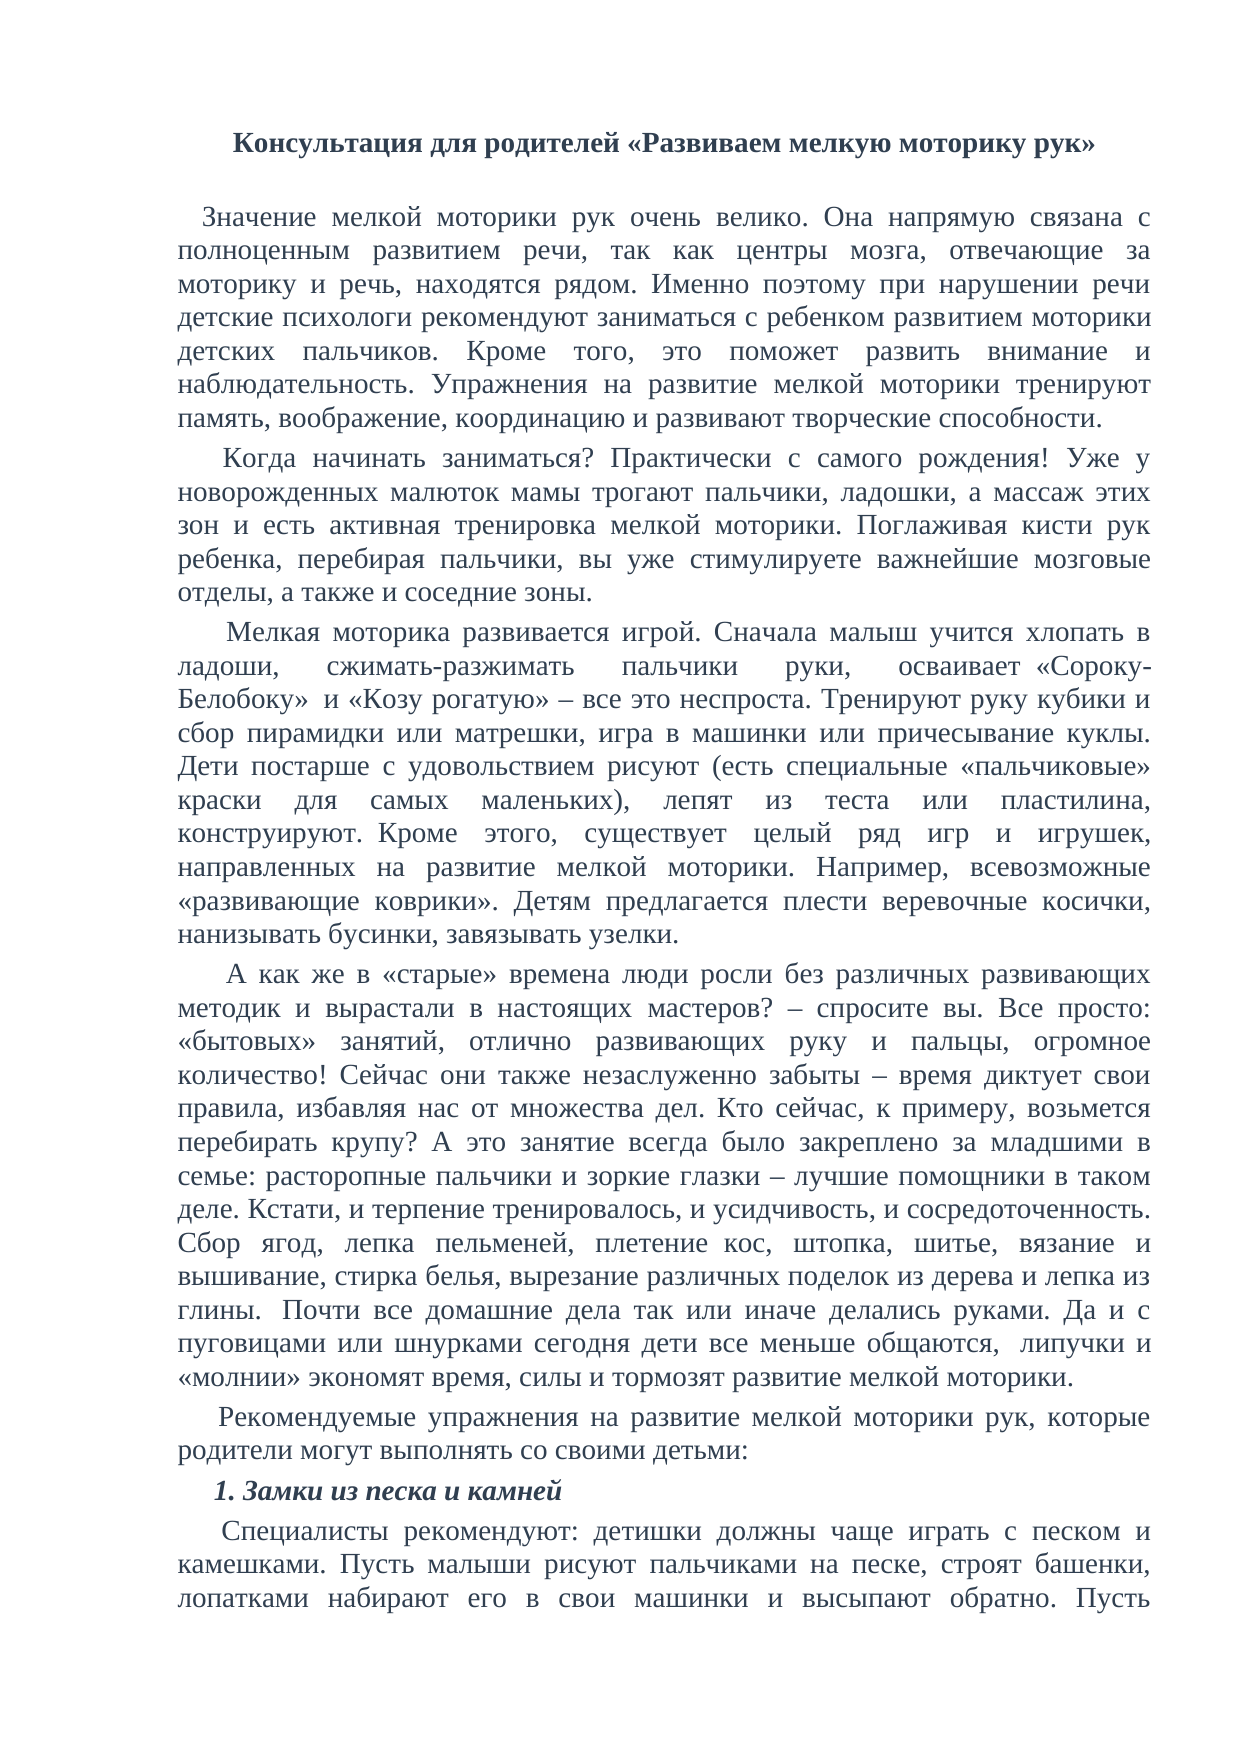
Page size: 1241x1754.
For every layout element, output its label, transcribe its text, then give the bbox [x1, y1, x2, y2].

text 1. Замки из песка и камней [177, 1473, 1152, 1506]
text Консультация для родителей «Развиваем мелкую моторику рук» [177, 125, 1152, 158]
text Рекомендуемые упражнения на развитие мелкой моторики рук, которые родители могут выполнять со своими детьми: [177, 1399, 1152, 1466]
text Значение мелкой моторики рук очень велико. Она напрямую связана с полноценным развитием речи, так как центры мозга, отвечающие за моторику и речь, находятся рядом. Именно поэтому при нарушении речи детские психологи рекомендуют заниматься с ребенком развитием моторики детских пальчиков. Кроме того, это поможет развить внимание и наблюдательность. Упражнения на развитие мелкой моторики тренируют память, воображение, координацию и развивают творческие способности. [177, 199, 1152, 433]
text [177, 1513, 1152, 1613]
text А как же в «старые» времена люди росли без различных развивающих методик и вырастали в настоящих мастеров? – спросите вы. Все просто: «бытовых» занятий, отлично развивающих руку и пальцы, огромное количество! Сейчас они также незаслуженно забыты – время диктует свои правила, избавляя нас от множества дел. Кто сейчас, к примеру, возьмется перебирать крупу? А это занятие всегда было закреплено за младшими в семье: расторопные пальчики и зоркие глазки – лучшие помощники в таком деле. Кстати, и терпение тренировалось, и усидчивость, и сосредоточенность. Сбор ягод, лепка пельменей, плетение кос, штопка, шитье, вязание и вышивание, стирка белья, вырезание различных поделок из дерева и лепка из глины. Почти все домашние дела так или иначе делались руками. Да и с пуговицами или шнурками сегодня дети все меньше общаются, липучки и «молнии» экономят время, силы и тормозят развитие мелкой моторики. [177, 956, 1152, 1392]
text Мелкая моторика развивается игрой. Сначала малыш учится хлопать в ладоши, сжимать-разжимать пальчики руки, осваивает «Сороку-Белобоку» и «Козу рогатую» – все это неспроста. Тренируют руку кубики и сбор пирамидки или матрешки, игра в машинки или причесывание куклы. Дети постарше с удовольствием рисуют (есть специальные «пальчиковые» краски для самых маленьких), лепят из теста или пластилина, конструируют. Кроме этого, существует целый ряд игр и игрушек, направленных на развитие мелкой моторики. Например, всевозможные «развивающие коврики». Детям предлагается плести веревочные косички, нанизывать бусинки, завязывать узелки. [177, 614, 1152, 950]
text Когда начинать заниматься? Практически с самого рождения! Уже у новорожденных малюток мамы трогают пальчики, ладошки, а массаж этих зон и есть активная тренировка мелкой моторики. Поглаживая кисти рук ребенка, перебирая пальчики, вы уже стимулируете важнейшие мозговые отделы, а также и соседние зоны. [177, 440, 1152, 608]
